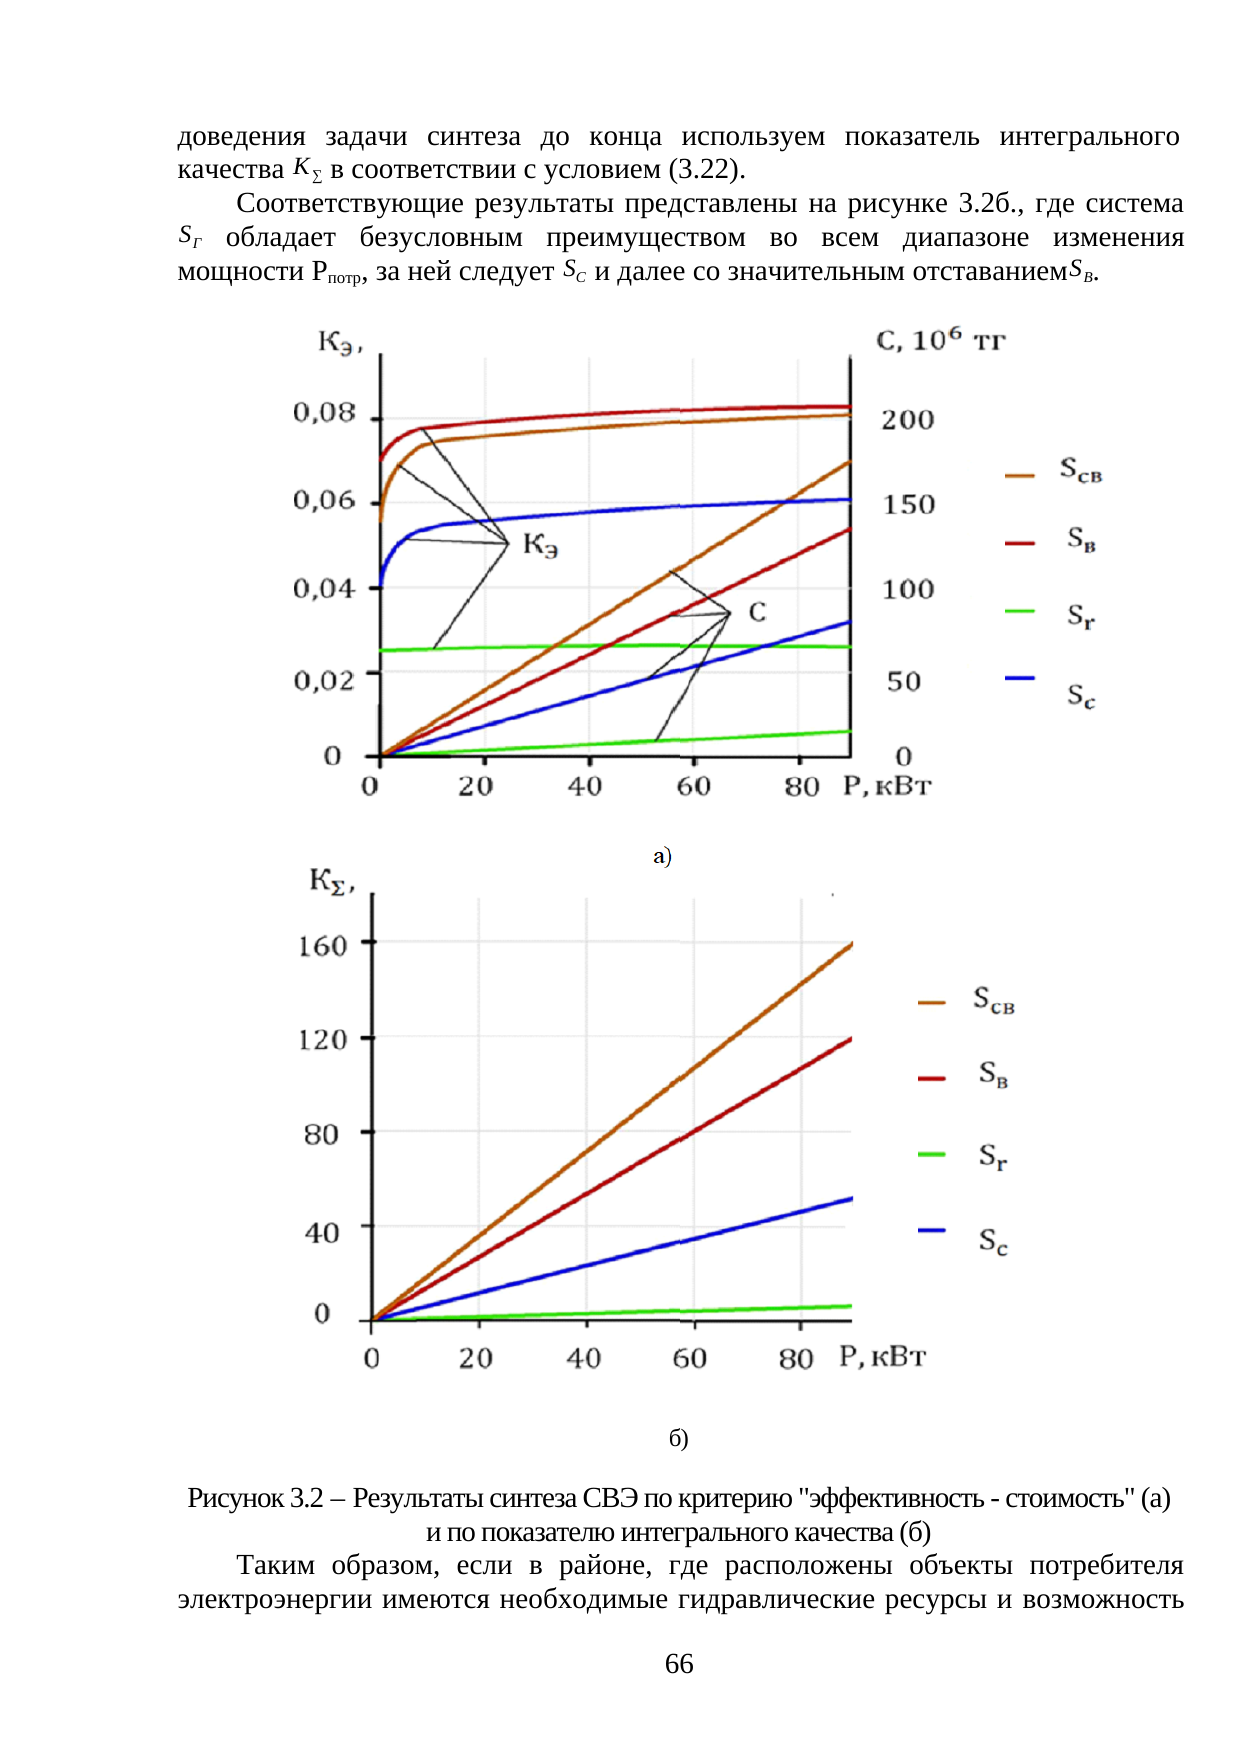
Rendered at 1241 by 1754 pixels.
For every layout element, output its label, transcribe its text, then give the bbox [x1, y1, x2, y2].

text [177, 1547, 1185, 1614]
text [177, 118, 1181, 185]
picture [251, 320, 1107, 1390]
text б) [177, 1423, 1181, 1452]
text Соответствующие результаты представлены на рисунке 3.2б., где система обладает безусловным преимуществом во всем диапазоне изменения мощности Рпотр, за ней следует и далее со значительным отставанием. [177, 185, 1185, 287]
text Рисунок 3.2 – Результаты синтеза СВЭ по критерию "эффективность - стоимость" (а) и по показателю интегрального качества (б) [177, 1480, 1181, 1547]
